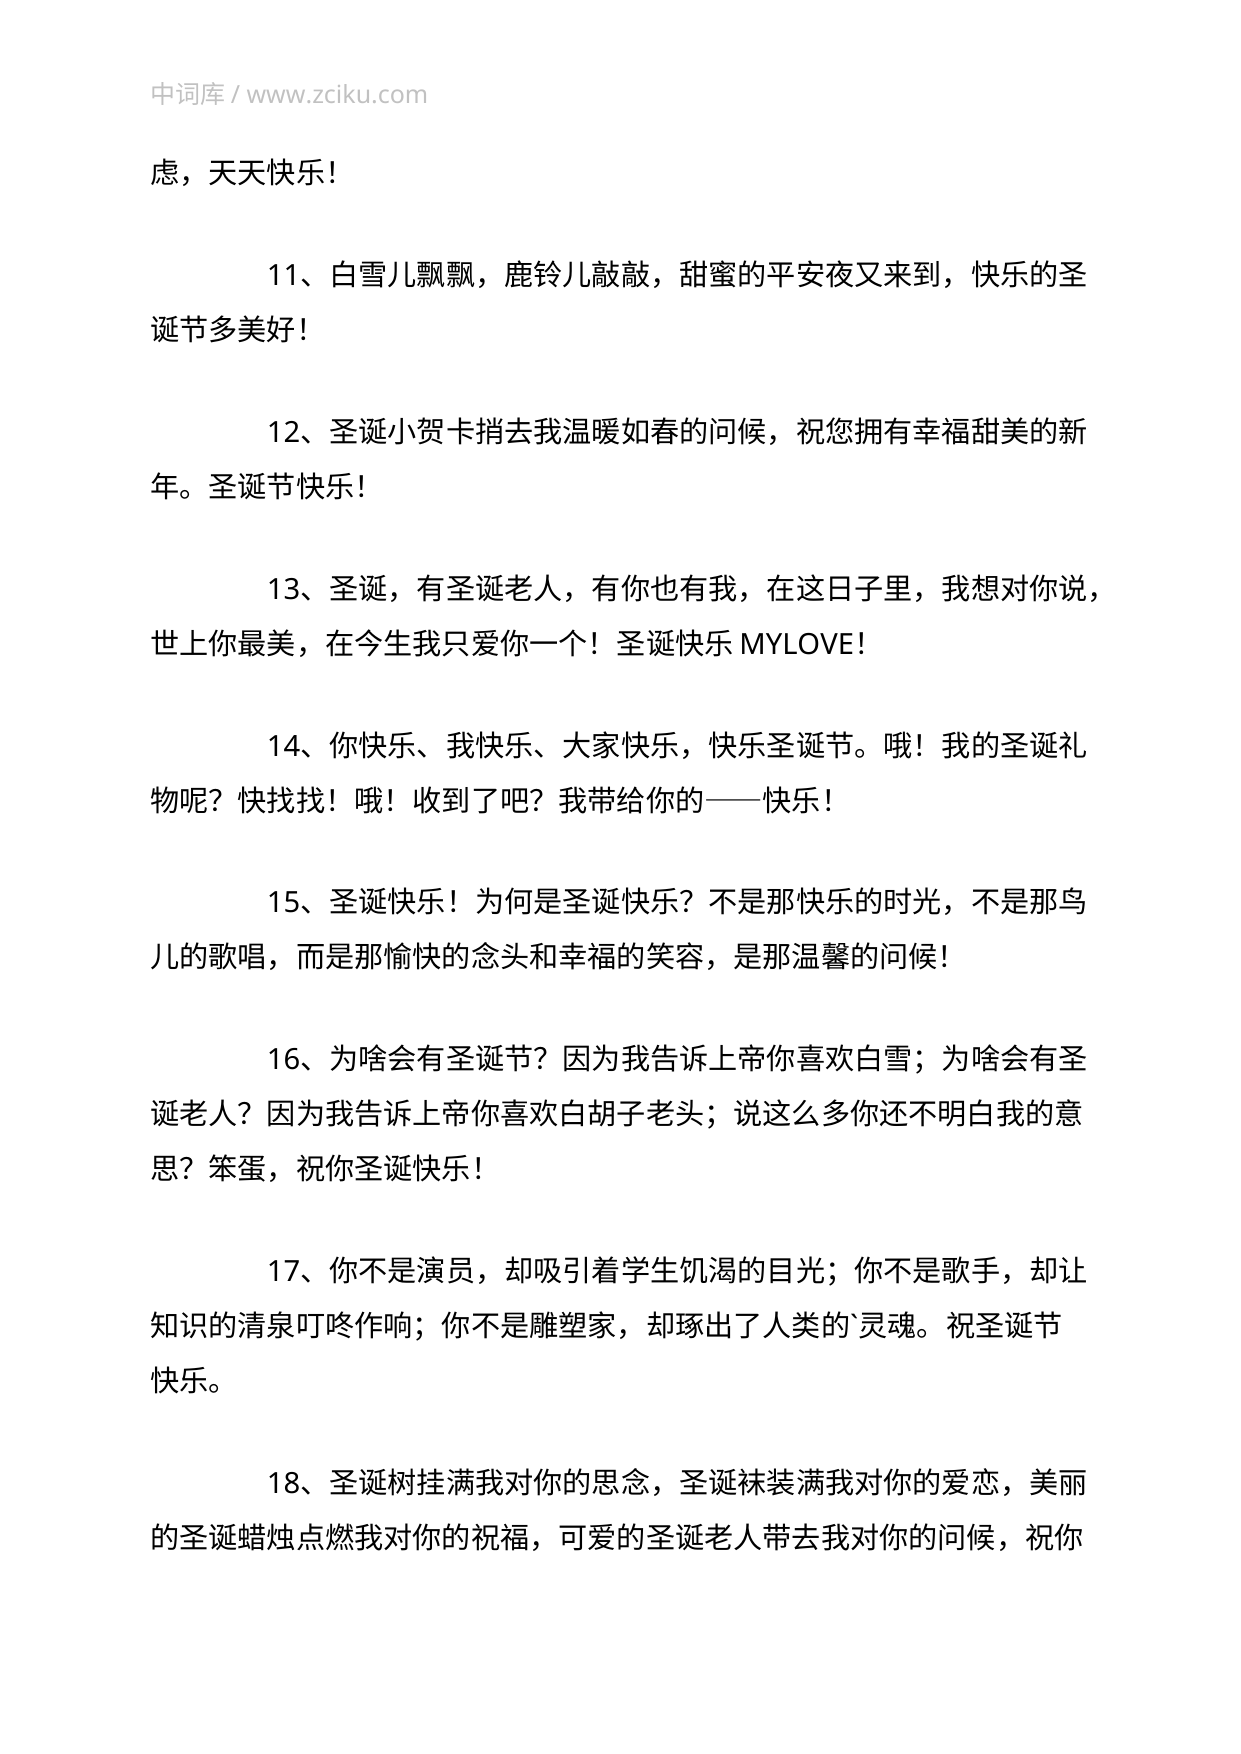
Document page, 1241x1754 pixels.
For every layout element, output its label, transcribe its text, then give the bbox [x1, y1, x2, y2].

text 12、圣诞小贺卡捎去我温暖如春的问候，祝您拥有幸福甜美的新年。圣诞节快乐！ [150, 408, 1090, 506]
text 17、你不是演员，却吸引着学生饥渴的目光；你不是歌手，却让知识的清泉叮咚作响；你不是雕塑家，却琢出了人类的`灵魂。祝圣诞节快乐。 [150, 1247, 1090, 1400]
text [150, 1459, 1090, 1557]
text 13、圣诞，有圣诞老人，有你也有我，在这日子里，我想对你说，世上你最美，在今生我只爱你一个！圣诞快乐MYLOVE！ [150, 565, 1090, 663]
text 16、为啥会有圣诞节？因为我告诉上帝你喜欢白雪；为啥会有圣诞老人？因为我告诉上帝你喜欢白胡子老头；说这么多你还不明白我的意思？笨蛋，祝你圣诞快乐！ [150, 1036, 1090, 1188]
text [150, 150, 1090, 192]
text 14、你快乐、我快乐、大家快乐，快乐圣诞节。哦！我的圣诞礼物呢？快找找！哦！收到了吧？我带给你的——快乐！ [150, 722, 1090, 819]
text 15、圣诞快乐！为何是圣诞快乐？不是那快乐的时光，不是那鸟儿的歌唱，而是那愉快的念头和幸福的笑容，是那温馨的问候！ [150, 879, 1090, 976]
text 11、白雪儿飘飘，鹿铃儿敲敲，甜蜜的平安夜又来到，快乐的圣诞节多美好！ [150, 252, 1090, 349]
